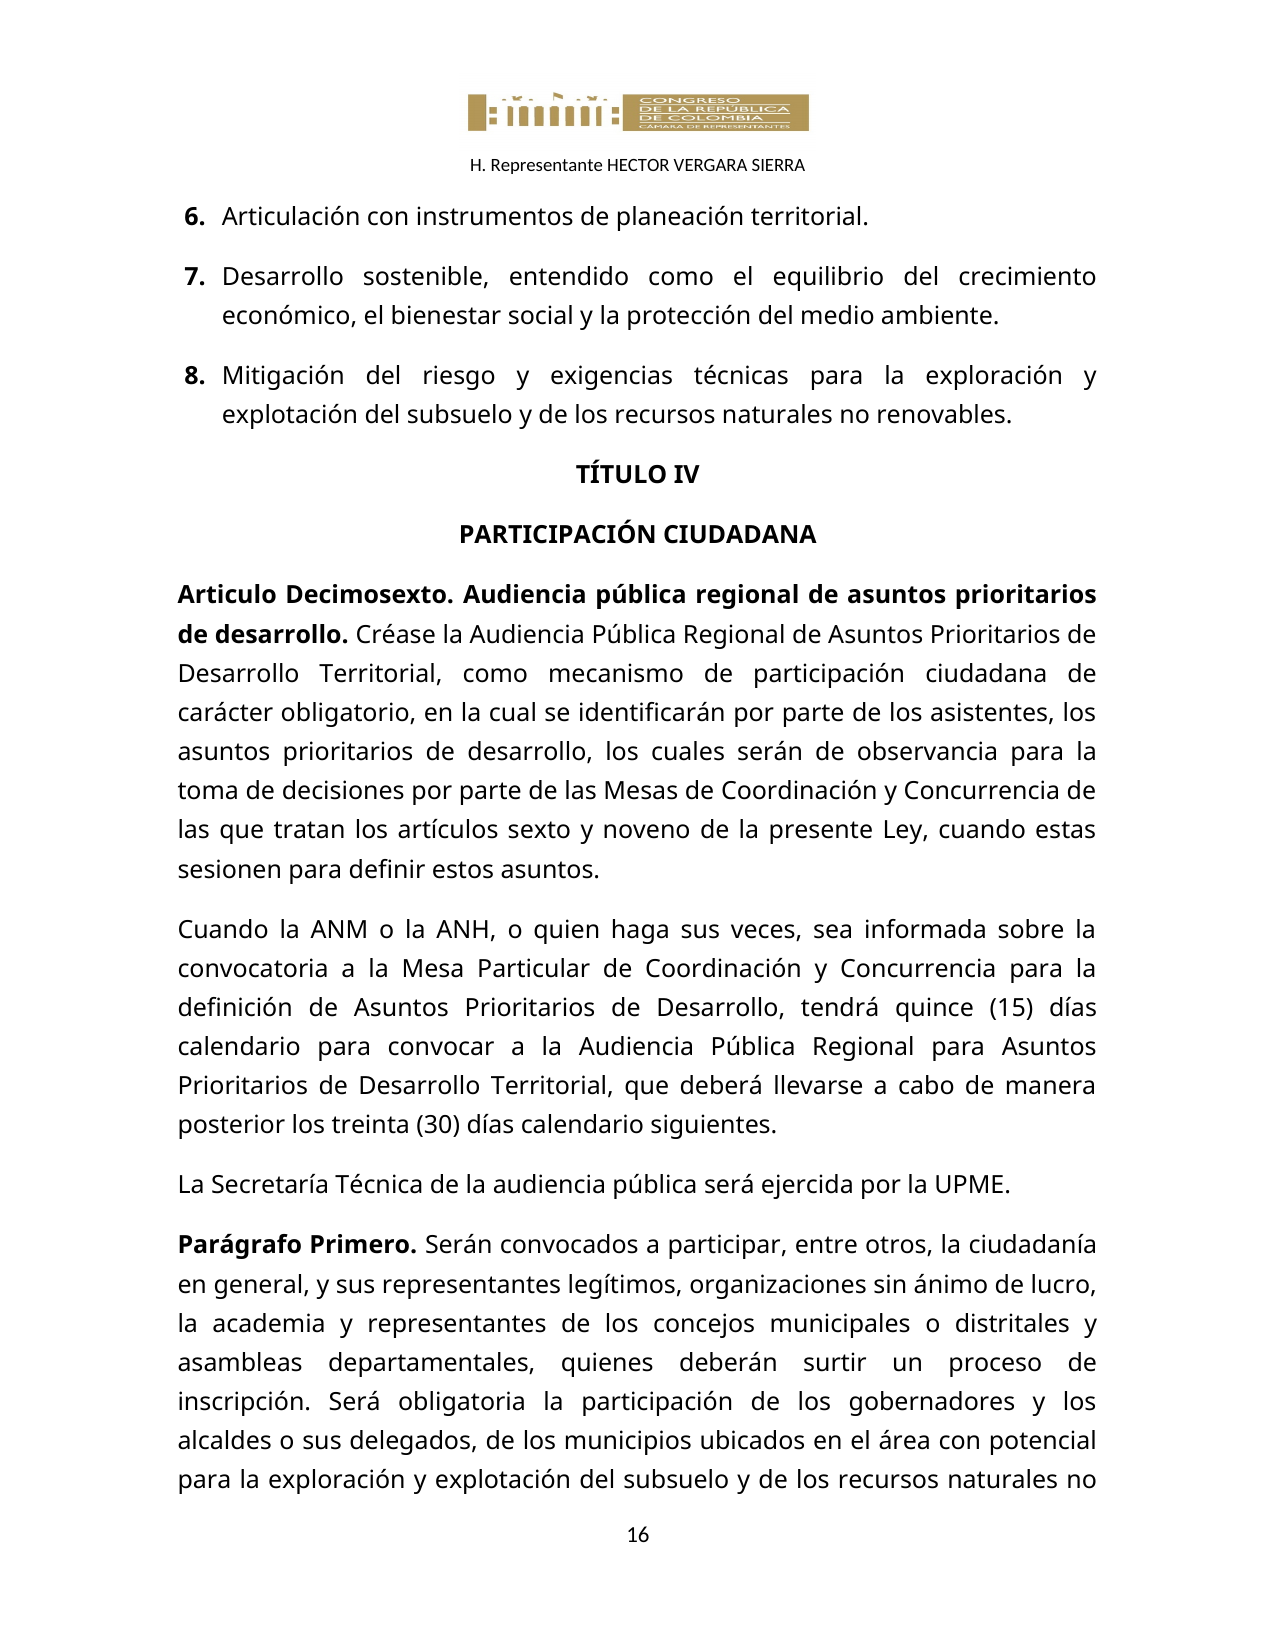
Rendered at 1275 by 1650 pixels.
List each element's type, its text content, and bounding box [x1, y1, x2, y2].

text Cuando la ANM o la ANH, o quien haga sus veces, sea informada sobre la convocatoria a la Mesa Particular de Coordinación y Concurrencia para la definición de Asuntos Prioritarios de Desarrollo, tendrá quince (15) días calendario para convocar a la Audiencia Pública Regional para Asuntos Prioritarios de Desarrollo Territorial, que deberá llevarse a cabo de manera posterior los treinta (30) días calendario siguientes. [177, 911, 1098, 1141]
text La Secretaría Técnica de la audiencia pública será ejercida por la UPME. [177, 1167, 1098, 1201]
list Articulación con instrumentos de planeación territorial. [184, 199, 1098, 233]
text PARTICIPACIÓN CIUDADANA [177, 517, 1098, 551]
picture [459, 73, 816, 153]
text Articulo Decimosexto. Audiencia pública regional de asuntos prioritarios de desarrollo. Créase la Audiencia Pública Regional de Asuntos Prioritarios de Desarrollo Territorial, como mecanismo de participación ciudadana de carácter obligatorio, en la cual se identificarán por parte de los asistentes, los asuntos prioritarios de desarrollo, los cuales serán de observancia para la toma de decisiones por parte de las Mesas de Coordinación y Concurrencia de las que tratan los artículos sexto y noveno de la presente Ley, cuando estas sesionen para definir estos asuntos. [177, 577, 1098, 885]
list Desarrollo sostenible, entendido como el equilibrio del crecimiento económico, el bienestar social y la protección del medio ambiente. [184, 259, 1098, 332]
list Mitigación del riesgo y exigencias técnicas para la exploración y explotación del subsuelo y de los recursos naturales no renovables. [184, 358, 1098, 431]
text TÍTULO IV [177, 457, 1098, 491]
